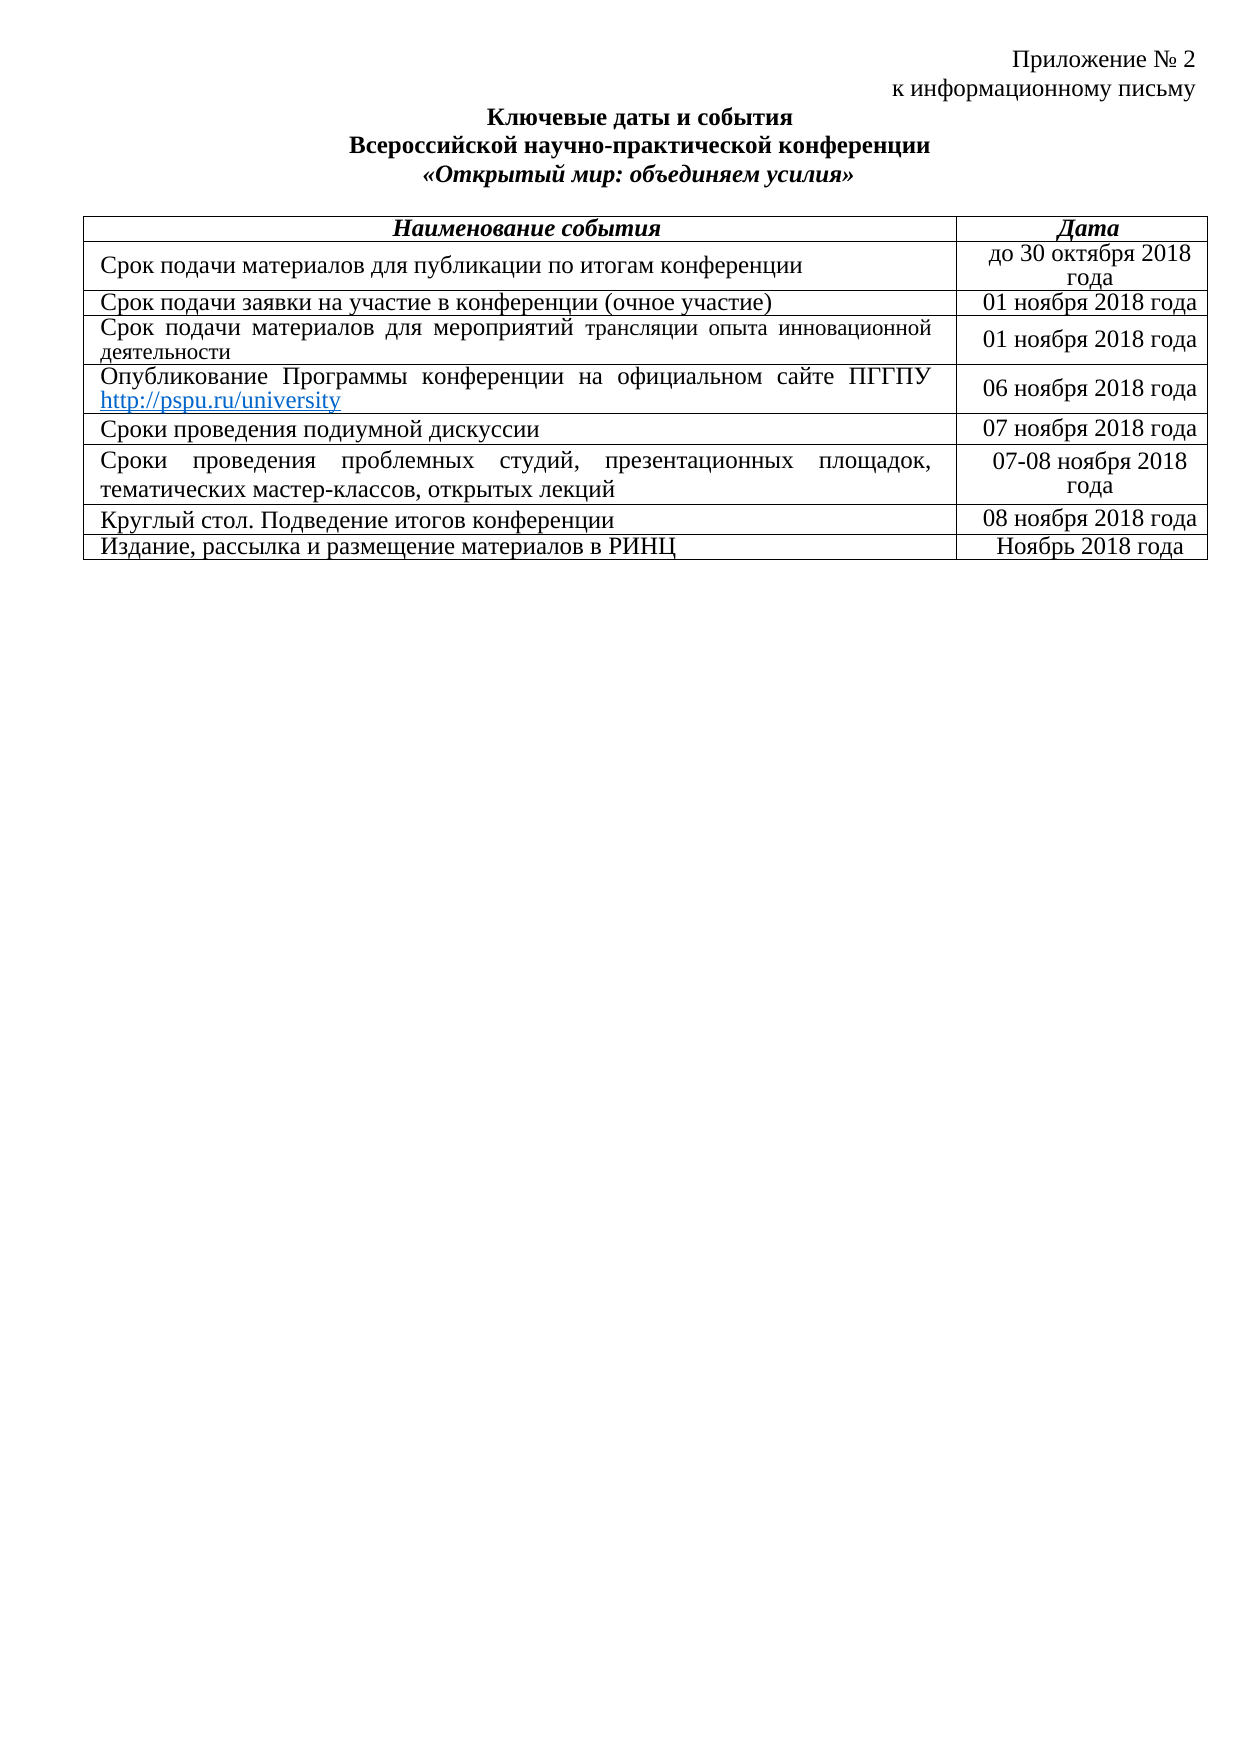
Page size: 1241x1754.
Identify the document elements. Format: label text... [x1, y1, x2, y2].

text к информационному письму [84, 73, 1196, 102]
table_cell 07-08 ноября 2018 года [957, 445, 1207, 504]
text Приложение № 2 [84, 44, 1196, 73]
table_cell 08 ноября 2018 года [957, 505, 1207, 534]
text Ключевые даты и события [84, 102, 1196, 131]
table_cell 06 ноября 2018 года [957, 365, 1207, 413]
table_cell Срок подачи материалов для публикации по итогам конференции [84, 242, 956, 290]
text «Открытый мир: объединяем усилия» [84, 159, 1196, 188]
table_cell Издание, рассылка и размещение материалов в РИНЦ [84, 535, 956, 559]
table_cell Срок подачи заявки на участие в конференции (очное участие) [84, 291, 956, 315]
table_cell Срок подачи материалов для мероприятий трансляции опыта инновационной деятельности [84, 316, 956, 364]
table_header Дата [957, 217, 1207, 241]
table_cell Сроки проведения подиумной дискуссии [84, 414, 956, 444]
table_cell Ноябрь 2018 года [957, 535, 1207, 559]
table_cell до 30 октября 2018 года [957, 242, 1207, 290]
table_cell Круглый стол. Подведение итогов конференции [84, 505, 956, 534]
table_cell 07 ноября 2018 года [957, 414, 1207, 444]
text Всероссийской научно-практической конференции [84, 131, 1196, 159]
table_header Наименование события [84, 217, 956, 241]
table_cell Опубликование Программы конференции на официальном сайте ПГГПУ http://pspu.ru/university [84, 365, 956, 413]
table_cell 01 ноября 2018 года [957, 316, 1207, 364]
table_cell Сроки проведения проблемных студий, презентационных площадок, тематических мастер-классов, открытых лекций [84, 445, 956, 504]
table_cell 01 ноября 2018 года [957, 291, 1207, 315]
